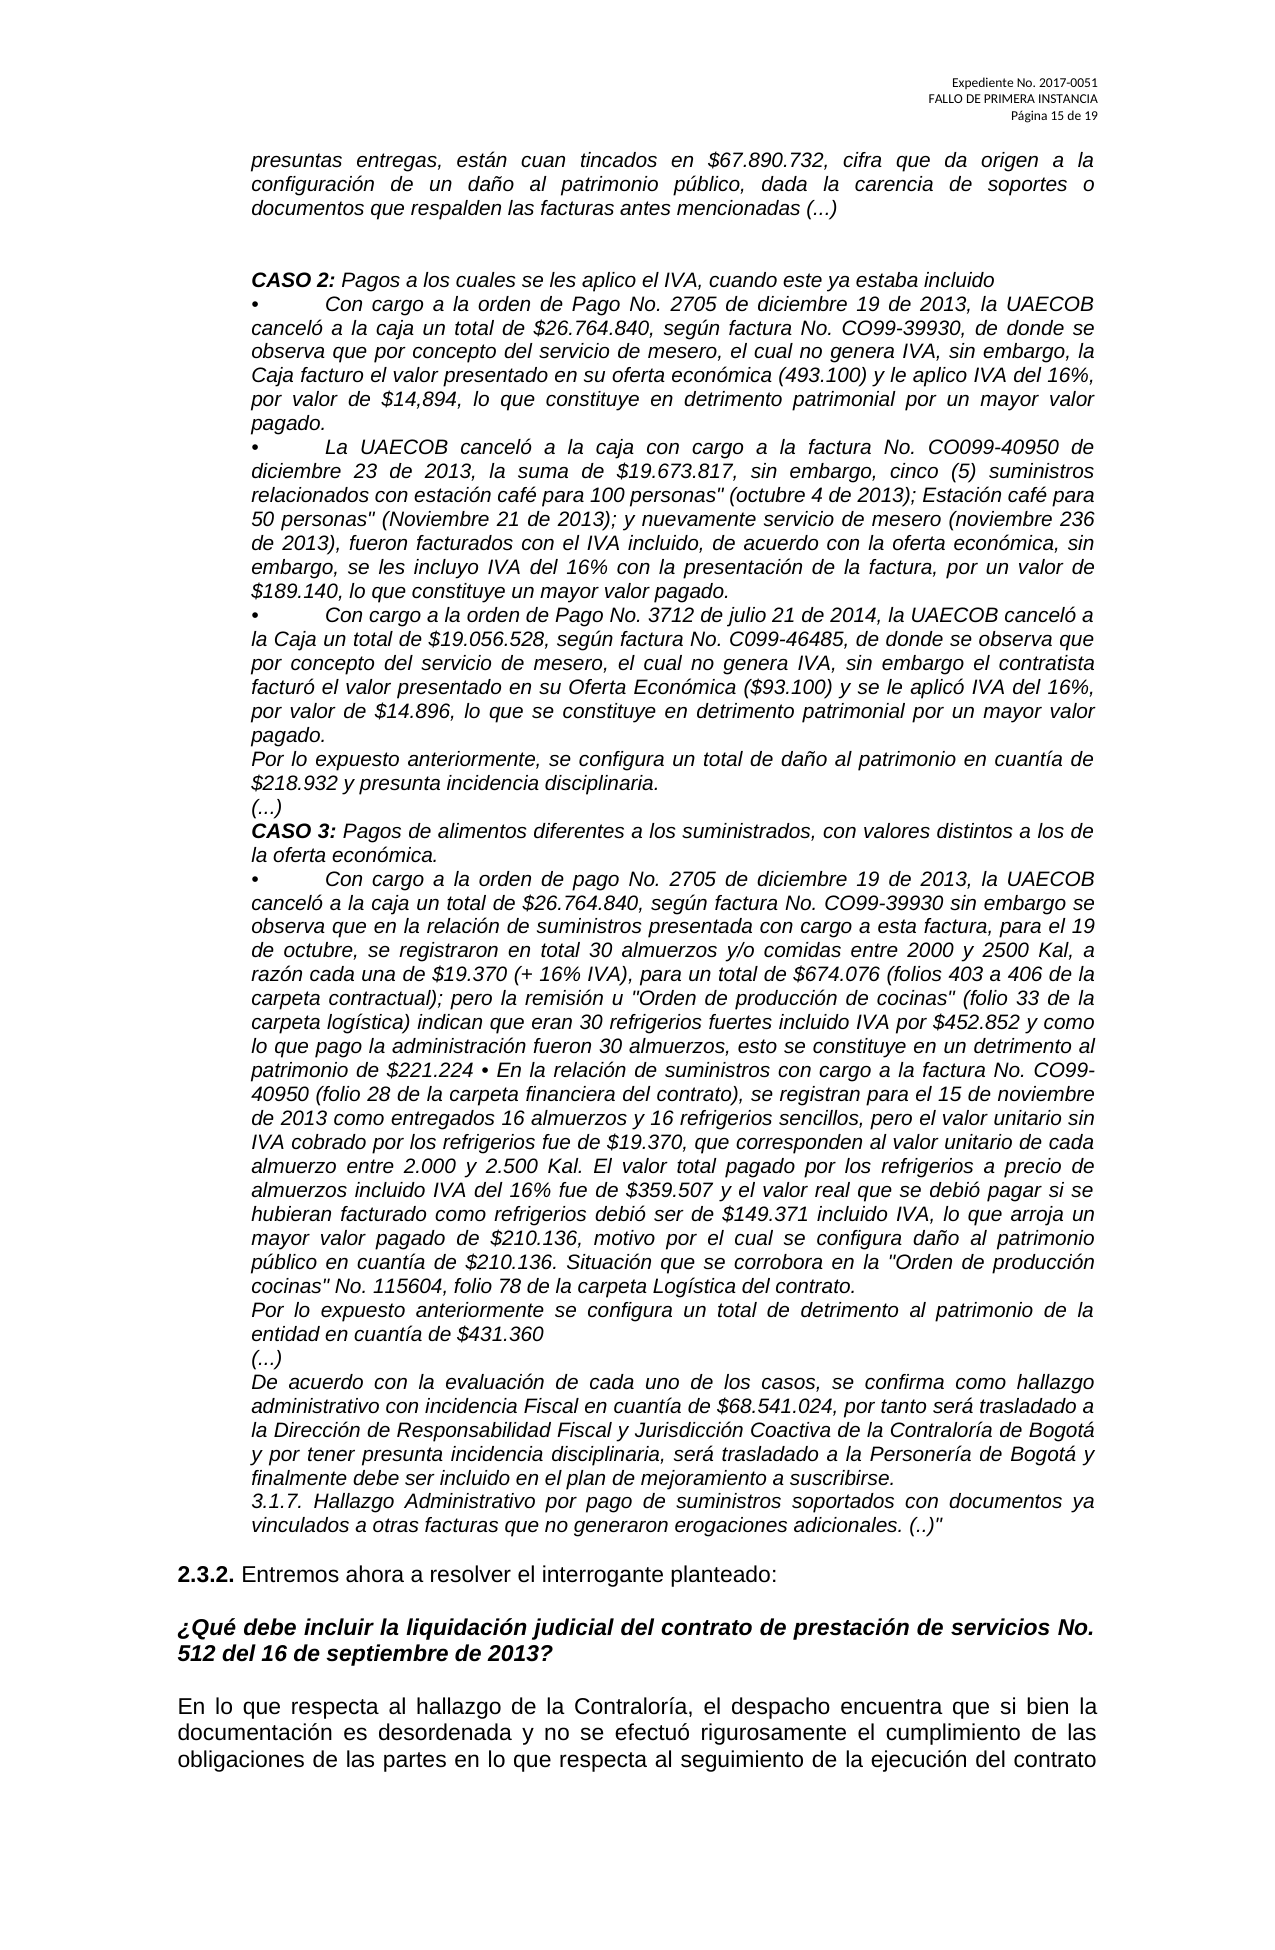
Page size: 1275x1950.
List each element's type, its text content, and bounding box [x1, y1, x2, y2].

list 2.3.2. Entremos ahora a resolver el interrogante planteado: [177, 1561, 1098, 1588]
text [177, 1693, 1098, 1772]
text 3.1.7. Hallazgo Administrativo por pago de suministros soportados con documentos ya vinculados a otras facturas que no generaron erogaciones adicionales. (..)" [251, 1489, 1098, 1537]
text Por lo expuesto anteriormente, se configura un total de daño al patrimonio en cuantía de $218.932 y presunta incidencia disciplinaria. [251, 747, 1098, 794]
text CASO 3: Pagos de alimentos diferentes a los suministrados, con valores distintos a los de la oferta económica. [251, 818, 1098, 866]
text • Con cargo a la orden de Pago No. 2705 de diciembre 19 de 2013, la UAECOB canceló a la caja un total de $26.764.840, según factura No. CO99-39930, de donde se observa que por concepto del servicio de mesero, el cual no genera IVA, sin embargo, la Caja facturo el valor presentado en su oferta económica (493.100) y le aplico IVA del 16%, por valor de $14,894, lo que constituye en detrimento patrimonial por un mayor valor pagado. [251, 291, 1098, 435]
text • Con cargo a la orden de pago No. 2705 de diciembre 19 de 2013, la UAECOB canceló a la caja un total de $26.764.840, según factura No. CO99-39930 sin embargo se observa que en la relación de suministros presentada con cargo a esta factura, para el 19 de octubre, se registraron en total 30 almuerzos y/o comidas entre 2000 y 2500 Kal, a razón cada una de $19.370 (+ 16% IVA), para un total de $674.076 (folios 403 a 406 de la carpeta contractual); pero la remisión u "Orden de producción de cocinas" (folio 33 de la carpeta logística) indican que eran 30 refrigerios fuertes incluido IVA por $452.852 y como lo que pago la administración fueron 30 almuerzos, esto se constituye en un detrimento al patrimonio de $221.224 • En la relación de suministros con cargo a la factura No. CO99-40950 (folio 28 de la carpeta financiera del contrato), se registran para el 15 de noviembre de 2013 como entregados 16 almuerzos y 16 refrigerios sencillos, pero el valor unitario sin IVA cobrado por los refrigerios fue de $19.370, que corresponden al valor unitario de cada almuerzo entre 2.000 y 2.500 Kal. El valor total pagado por los refrigerios a precio de almuerzos incluido IVA del 16% fue de $359.507 y el valor real que se debió pagar si se hubieran facturado como refrigerios debió ser de $149.371 incluido IVA, lo que arroja un mayor valor pagado de $210.136, motivo por el cual se configura daño al patrimonio público en cuantía de $210.136. Situación que se corrobora en la "Orden de producción cocinas" No. 115604, folio 78 de la carpeta Logística del contrato. [251, 866, 1098, 1298]
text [251, 148, 1098, 219]
text (...) [251, 1346, 1098, 1369]
text CASO 2: Pagos a los cuales se les aplico el IVA, cuando este ya estaba incluido [251, 267, 1098, 291]
list ¿Qué debe incluir la liquidación judicial del contrato de prestación de servicios No. 512 del 16 de septiembre de 2013? [177, 1614, 1098, 1667]
text De acuerdo con la evaluación de cada uno de los casos, se confirma como hallazgo administrativo con incidencia Fiscal en cuantía de $68.541.024, por tanto será trasladado a la Dirección de Responsabilidad Fiscal y Jurisdicción Coactiva de la Contraloría de Bogotá y por tener presunta incidencia disciplinaria, será trasladado a la Personería de Bogotá y finalmente debe ser incluido en el plan de mejoramiento a suscribirse. [251, 1369, 1098, 1489]
text • Con cargo a la orden de Pago No. 3712 de julio 21 de 2014, la UAECOB canceló a la Caja un total de $19.056.528, según factura No. C099-46485, de donde se observa que por concepto del servicio de mesero, el cual no genera IVA, sin embargo el contratista facturó el valor presentado en su Oferta Económica ($93.100) y se le aplicó IVA del 16%, por valor de $14.896, lo que se constituye en detrimento patrimonial por un mayor valor pagado. [251, 603, 1098, 747]
text • La UAECOB canceló a la caja con cargo a la factura No. CO099-40950 de diciembre 23 de 2013, la suma de $19.673.817, sin embargo, cinco (5) suministros relacionados con estación café para 100 personas" (octubre 4 de 2013); Estación café para 50 personas" (Noviembre 21 de 2013); y nuevamente servicio de mesero (noviembre 236 de 2013), fueron facturados con el IVA incluido, de acuerdo con la oferta económica, sin embargo, se les incluyo IVA del 16% con la presentación de la factura, por un valor de $189.140, lo que constituye un mayor valor pagado. [251, 435, 1098, 603]
text Por lo expuesto anteriormente se configura un total de detrimento al patrimonio de la entidad en cuantía de $431.360 [251, 1298, 1098, 1346]
text (...) [251, 794, 1098, 818]
